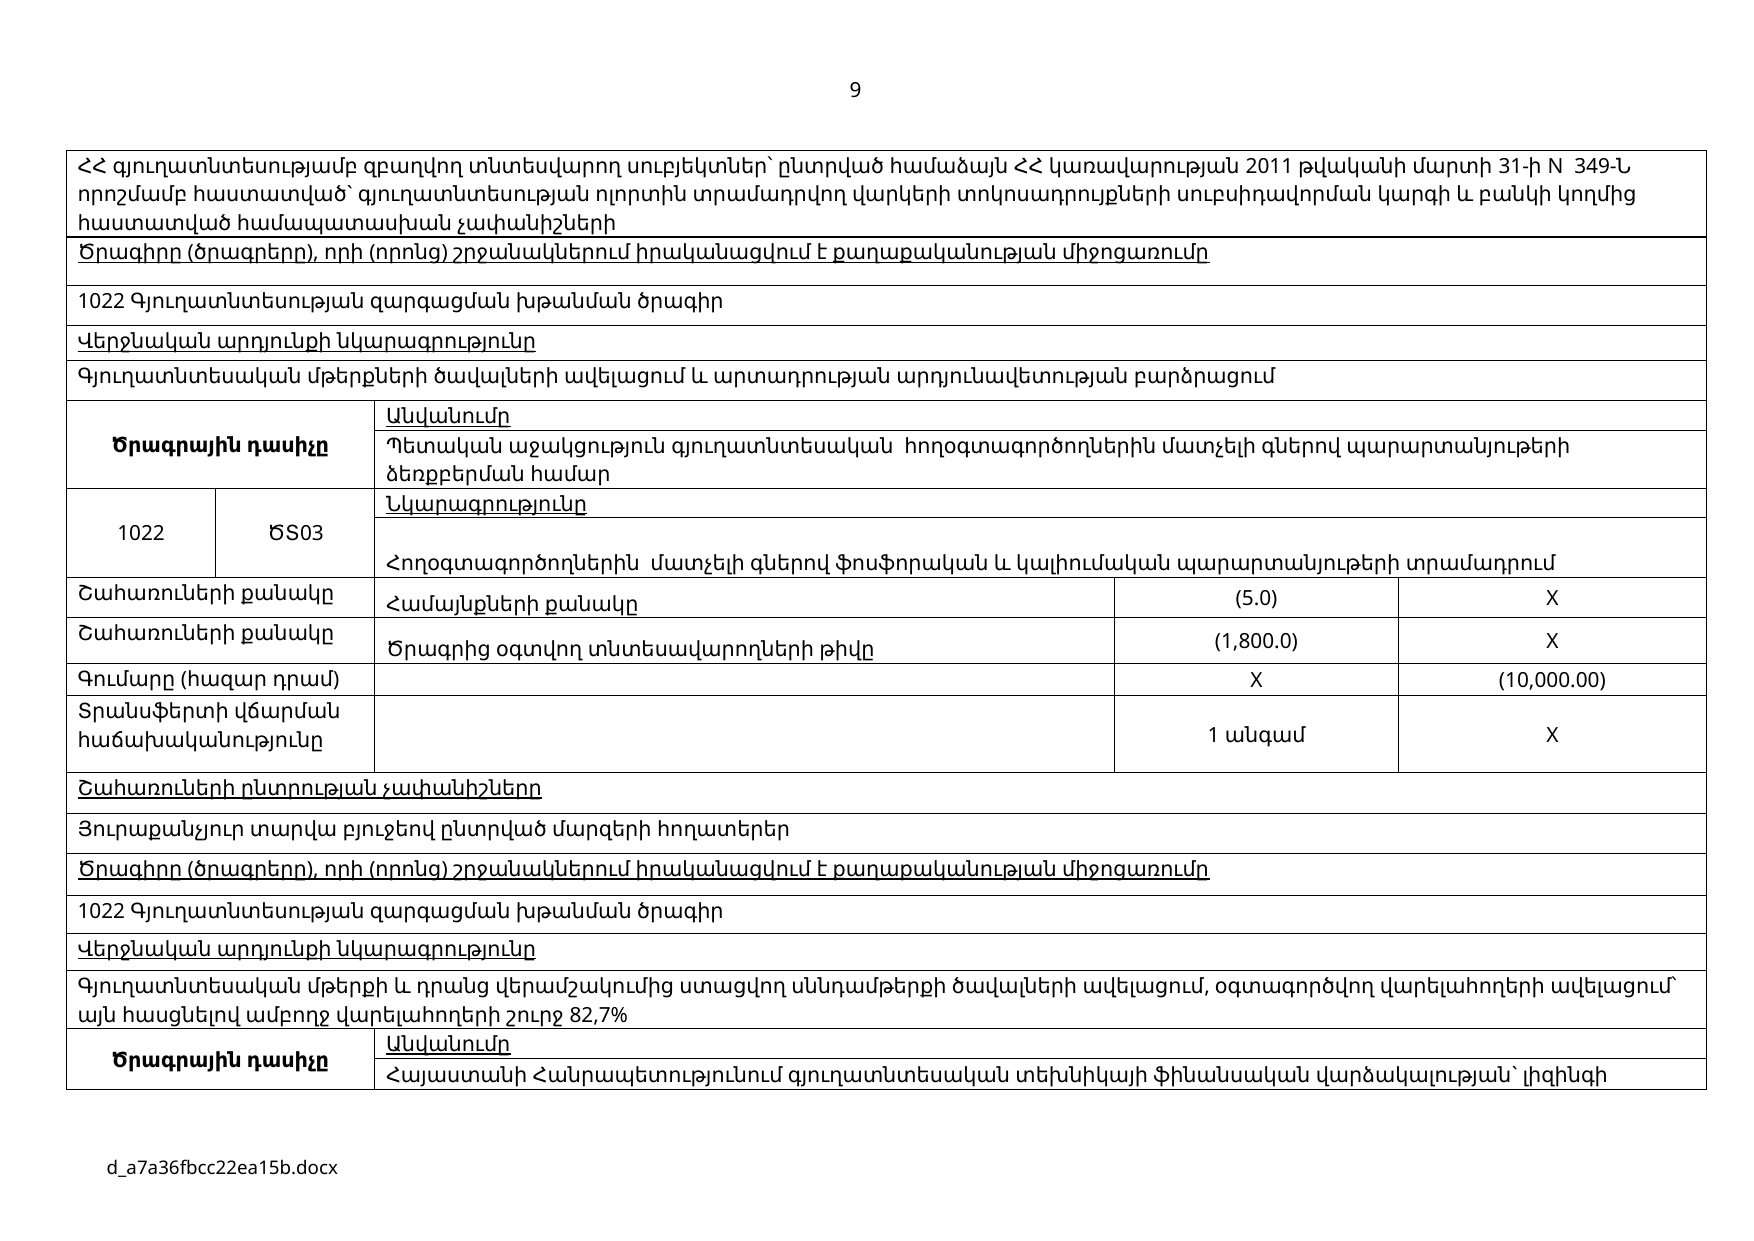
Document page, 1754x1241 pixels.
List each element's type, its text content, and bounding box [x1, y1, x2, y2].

table_cell X [1399, 578, 1706, 617]
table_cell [375, 1059, 1706, 1089]
table_cell Գումարը (հազար դրամ) [67, 664, 374, 695]
table_cell 1 անգամ [1115, 696, 1398, 772]
table_cell 1022 Գյուղատնտեսության զարգացման խթանման ծրագիր [67, 896, 1706, 933]
table_cell 1022 [67, 489, 215, 577]
table_cell Հողօգտագործողներին մատչելի գներով ֆոսֆորական և կալիումական պարարտանյութերի տրամադրում [375, 518, 1706, 577]
table_cell X [1399, 618, 1706, 663]
table_cell Գյուղատնտեսական մթերքի և դրանց վերամշակումից ստացվող սննդամթերքի ծավալների ավելացում, օգտագործվող վարելահողերի ավելացում՝ այն հասցնելով ամբողջ վարելահողերի շուրջ 82,7% [67, 971, 1706, 1028]
table_cell Նկարագրությունը [375, 489, 1706, 517]
table_cell Տրանսֆերտի վճարման հաճախականությունը [67, 696, 374, 772]
table_cell Վերջնական արդյունքի նկարագրությունը [67, 326, 1706, 360]
table_cell Ծրագրից օգտվող տնտեսավարողների թիվը [375, 618, 1114, 663]
table_cell Ծրագրային դասիչը [67, 1029, 374, 1089]
table_cell Յուրաքանչյուր տարվա բյուջեով ընտրված մարզերի հողատերեր [67, 814, 1706, 853]
table_cell Համայնքների քանակը [375, 578, 1114, 617]
table_cell X [1399, 696, 1706, 772]
table_cell (10,000.00) [1399, 664, 1706, 695]
table_cell (5.0) [1115, 578, 1398, 617]
table_cell X [1115, 664, 1398, 695]
table_cell Ծրագիրը (ծրագրերը), որի (որոնց) շրջանակներում իրականացվում է քաղաքականության միջոցառումը [67, 854, 1706, 895]
table_cell ՀՀ գյուղատնտեսությամբ զբաղվող տնտեսվարող սուբյեկտներ՝ ընտրված համաձայն ՀՀ կառավարության 2011 թվականի մարտի 31-ի N 349-Ն որոշմամբ հաստատված` գյուղատնտեսության ոլորտին տրամադրվող վարկերի տոկոսադրույքների սուբսիդավորման կարգի և բանկի կողմից հաստատված համապատասխան չափանիշների [67, 151, 1706, 236]
table_cell Գյուղատնտեսական մթերքների ծավալների ավելացում և արտադրության արդյունավետության բարձրացում [67, 361, 1706, 400]
table_cell Ծրագիրը (ծրագրերը), որի (որոնց) շրջանակներում իրականացվում է քաղաքականության միջոցառումը [67, 238, 1706, 285]
table_cell Շահառուների ընտրության չափանիշները [67, 773, 1706, 813]
table_cell (1,800.0) [1115, 618, 1398, 663]
table_cell [375, 664, 1114, 695]
table_cell Վերջնական արդյունքի նկարագրությունը [67, 934, 1706, 970]
table_cell ԾՏ03 [216, 489, 374, 577]
table_cell Պետական աջակցություն գյուղատնտեսական հողօգտագործողներին մատչելի գներով պարարտանյութերի ձեռքբերման համար [375, 431, 1706, 488]
table_cell Շահառուների քանակը [67, 618, 374, 663]
table_cell Շահառուների քանակը [67, 578, 374, 617]
table_cell Անվանումը [375, 401, 1706, 430]
table_cell 1022 Գյուղատնտեսության զարգացման խթանման ծրագիր [67, 286, 1706, 325]
table_cell Ծրագրային դասիչը [67, 401, 374, 488]
table_cell Անվանումը [375, 1029, 1706, 1058]
table_cell [375, 696, 1114, 772]
